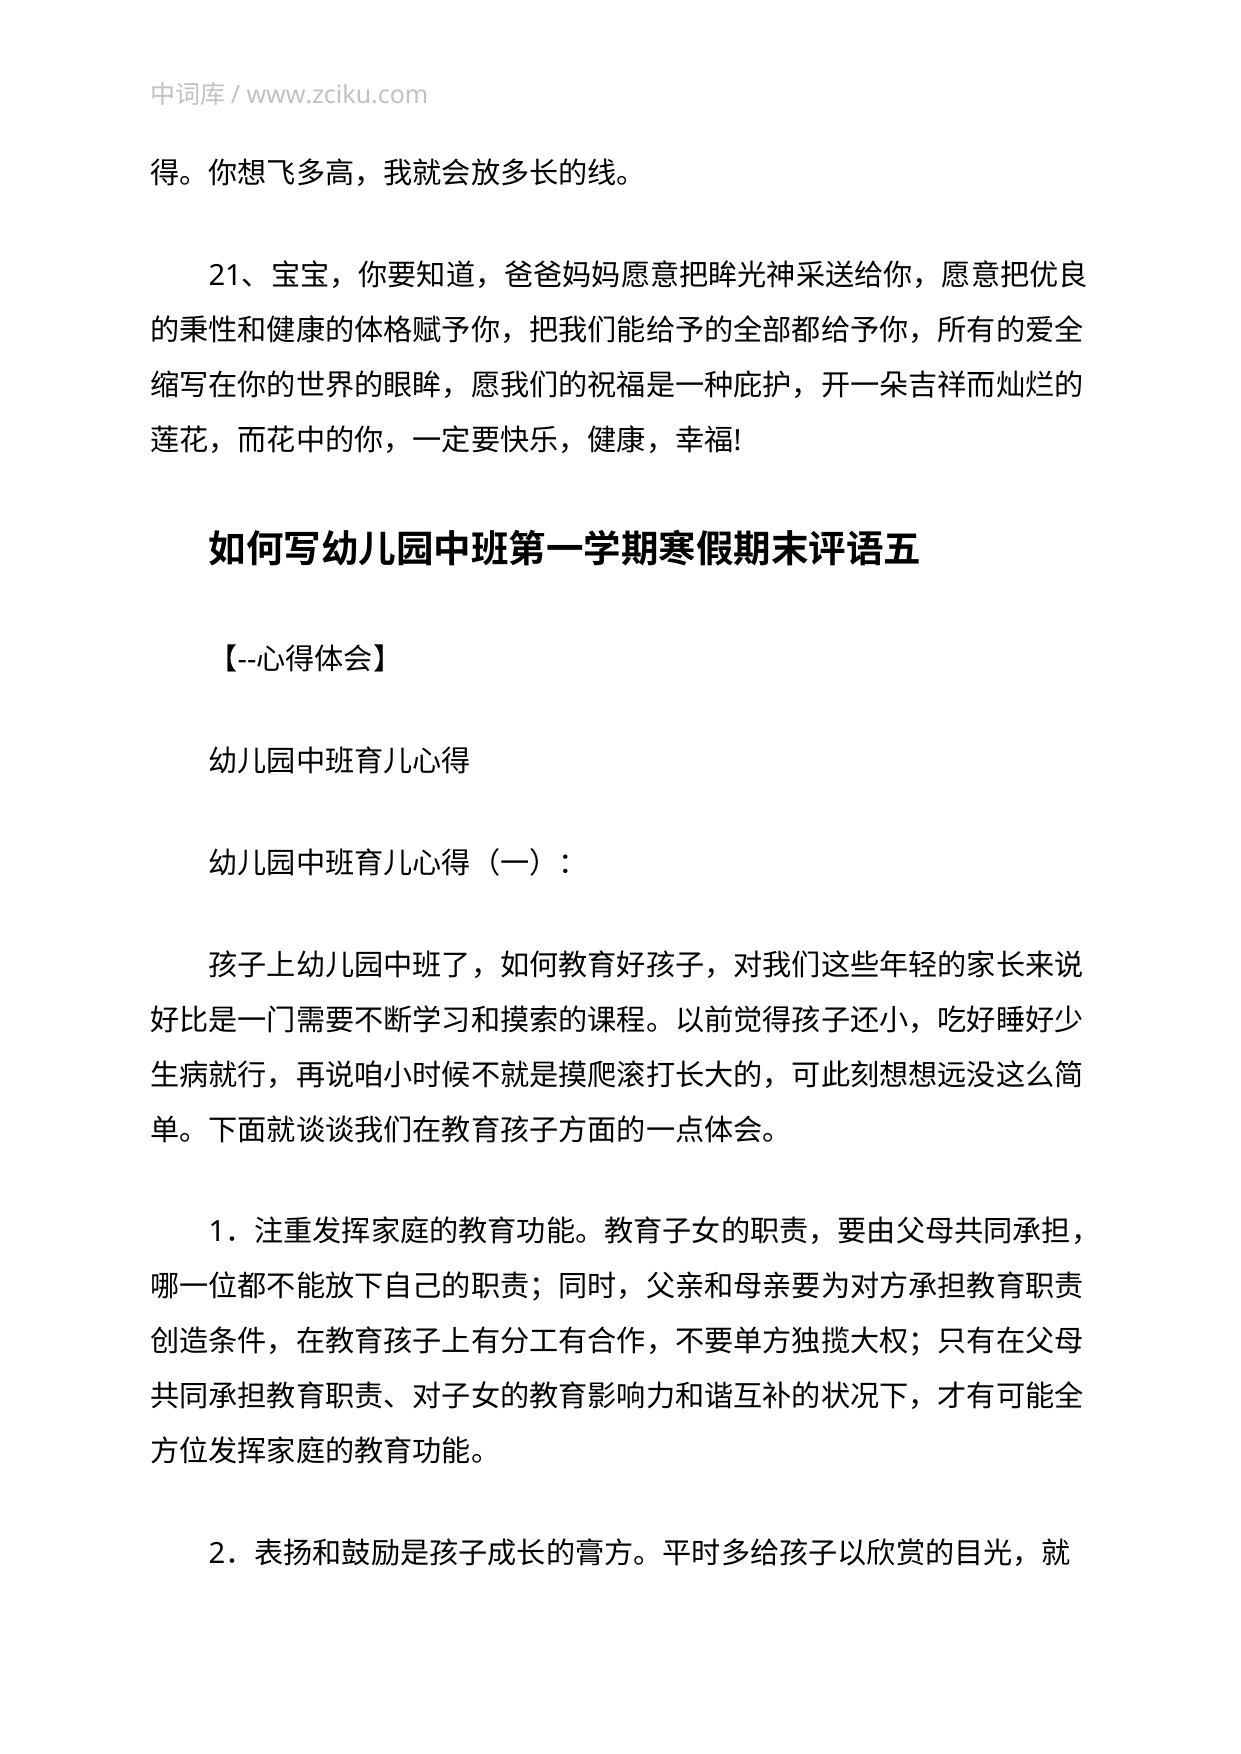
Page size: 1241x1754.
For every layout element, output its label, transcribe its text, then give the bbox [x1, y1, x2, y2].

text 幼儿园中班育儿心得 [150, 738, 1090, 780]
text 孩子上幼儿园中班了，如何教育好孩子，对我们这些年轻的家长来说好比是一门需要不断学习和摸索的课程。以前觉得孩子还小，吃好睡好少生病就行，再说咱小时候不就是摸爬滚打长大的，可此刻想想远没这么简单。下面就谈谈我们在教育孩子方面的一点体会。 [150, 941, 1090, 1148]
text 幼儿园中班育儿心得（一）： [150, 840, 1090, 882]
text 如何写幼儿园中班第一学期寒假期末评语五 [150, 518, 1090, 573]
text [150, 1529, 1090, 1572]
text 21、宝宝，你要知道，爸爸妈妈愿意把眸光神采送给你，愿意把优良的秉性和健康的体格赋予你，把我们能给予的全部都给予你，所有的爱全缩写在你的世界的眼眸，愿我们的祝福是一种庇护，开一朵吉祥而灿烂的莲花，而花中的你，一定要快乐，健康，幸福! [150, 252, 1090, 459]
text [150, 150, 1090, 192]
text 【--心得体会】 [150, 636, 1090, 678]
text 1．注重发挥家庭的教育功能。教育子女的职责，要由父母共同承担，哪一位都不能放下自己的职责；同时，父亲和母亲要为对方承担教育职责创造条件，在教育孩子上有分工有合作，不要单方独揽大权；只有在父母共同承担教育职责、对子女的教育影响力和谐互补的状况下，才有可能全方位发挥家庭的教育功能。 [150, 1208, 1090, 1470]
